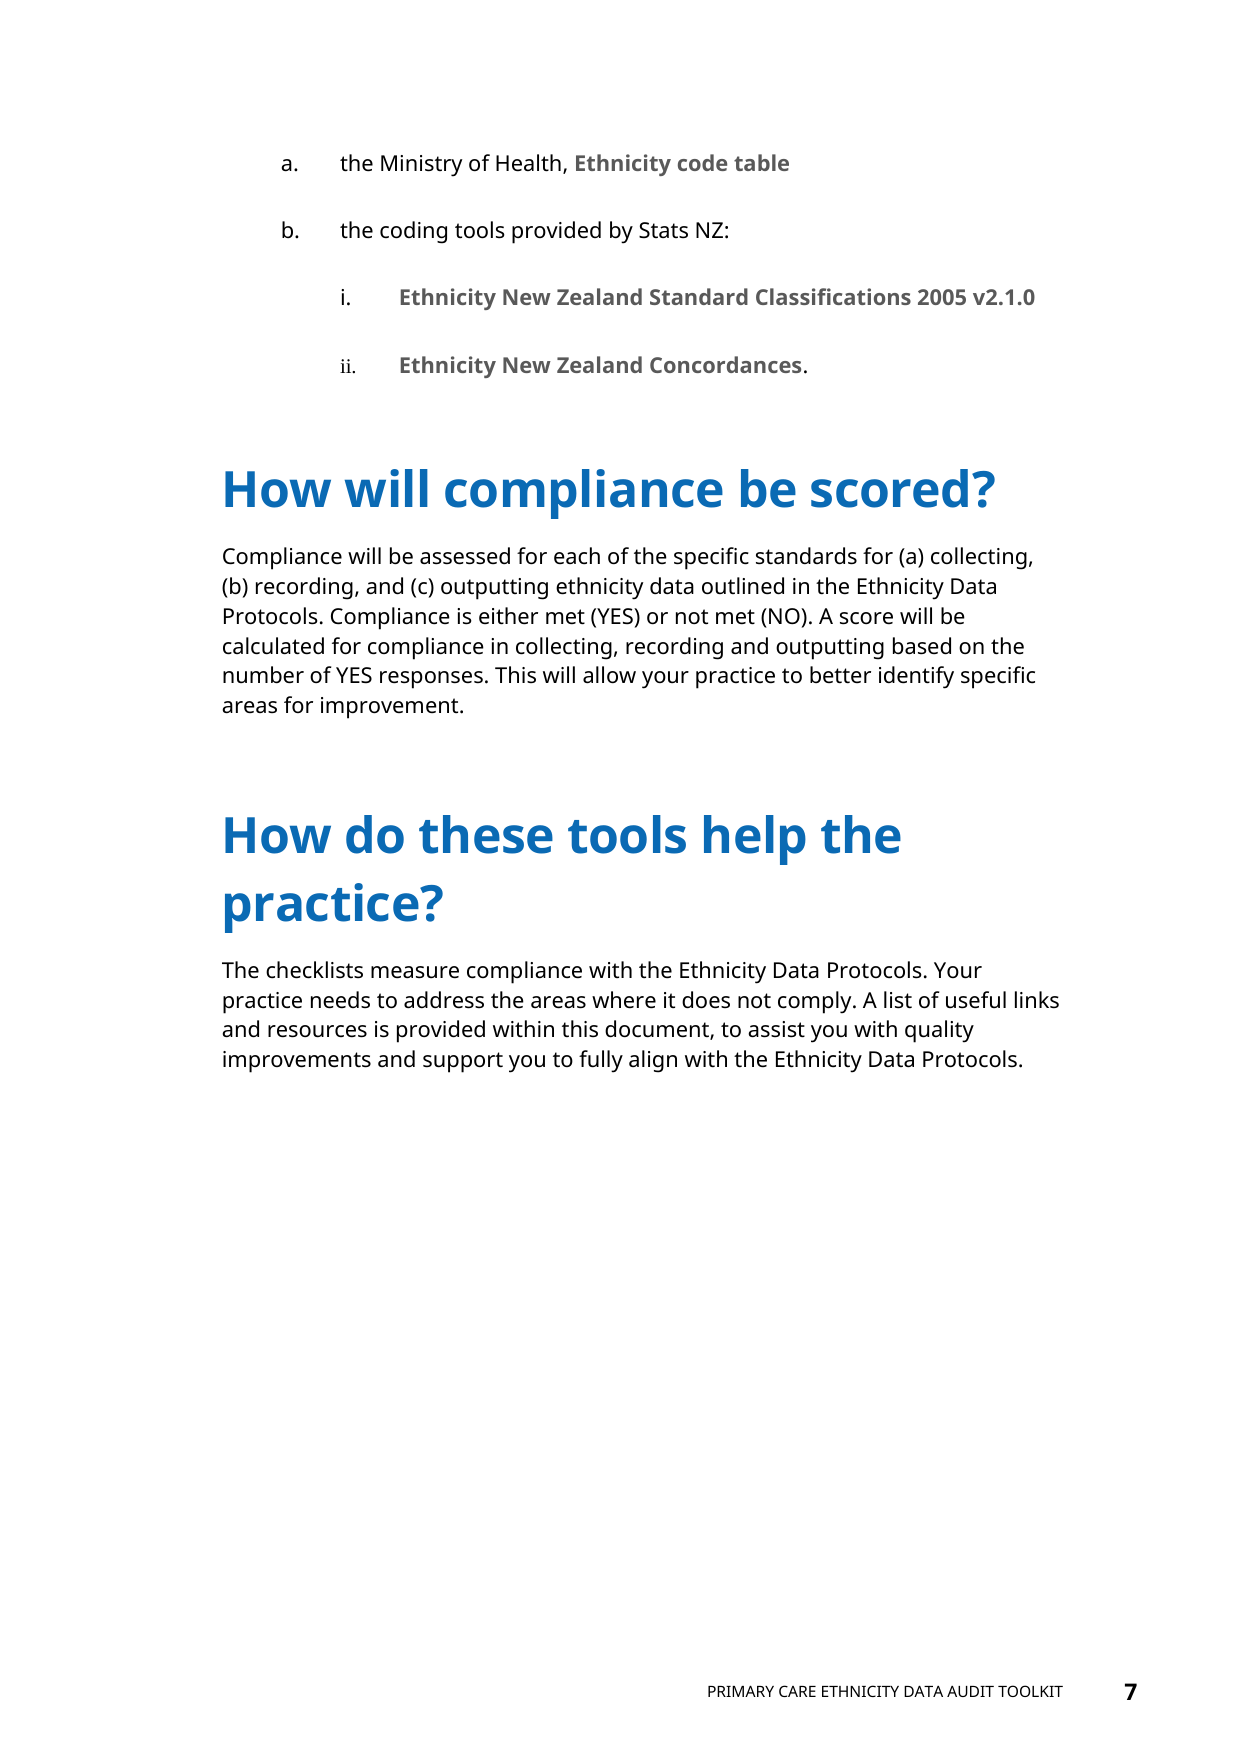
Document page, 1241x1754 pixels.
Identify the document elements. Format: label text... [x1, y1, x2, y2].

subtitle How do these tools help the practice? [222, 800, 1063, 936]
text Ethnicity New Zealand Standard Classifications 2005 v2.1.0 [340, 282, 1063, 312]
text Compliance will be assessed for each of the specific standards for (a) collecting, (b) recording, and (c) outputting ethnicity data outlined in the Ethnicity Data Protocols. Compliance is either met (YES) or not met (NO). A score will be calculated for compliance in collecting, recording and outputting based on the number of YES responses. This will allow your practice to better identify specific areas for improvement. [222, 541, 1063, 720]
text the Ministry of Health, Ethnicity code table [281, 148, 1063, 177]
text The checklists measure compliance with the Ethnicity Data Protocols. Your practice needs to address the areas where it does not comply. A list of useful links and resources is provided within this document, to assist you with quality improvements and support you to fully align with the Ethnicity Data Protocols. [222, 955, 1063, 1074]
subtitle How will compliance be scored? [222, 454, 1063, 522]
text Ethnicity New Zealand Concordances. [340, 349, 1063, 379]
text the coding tools provided by Stats NZ: [281, 215, 1063, 245]
